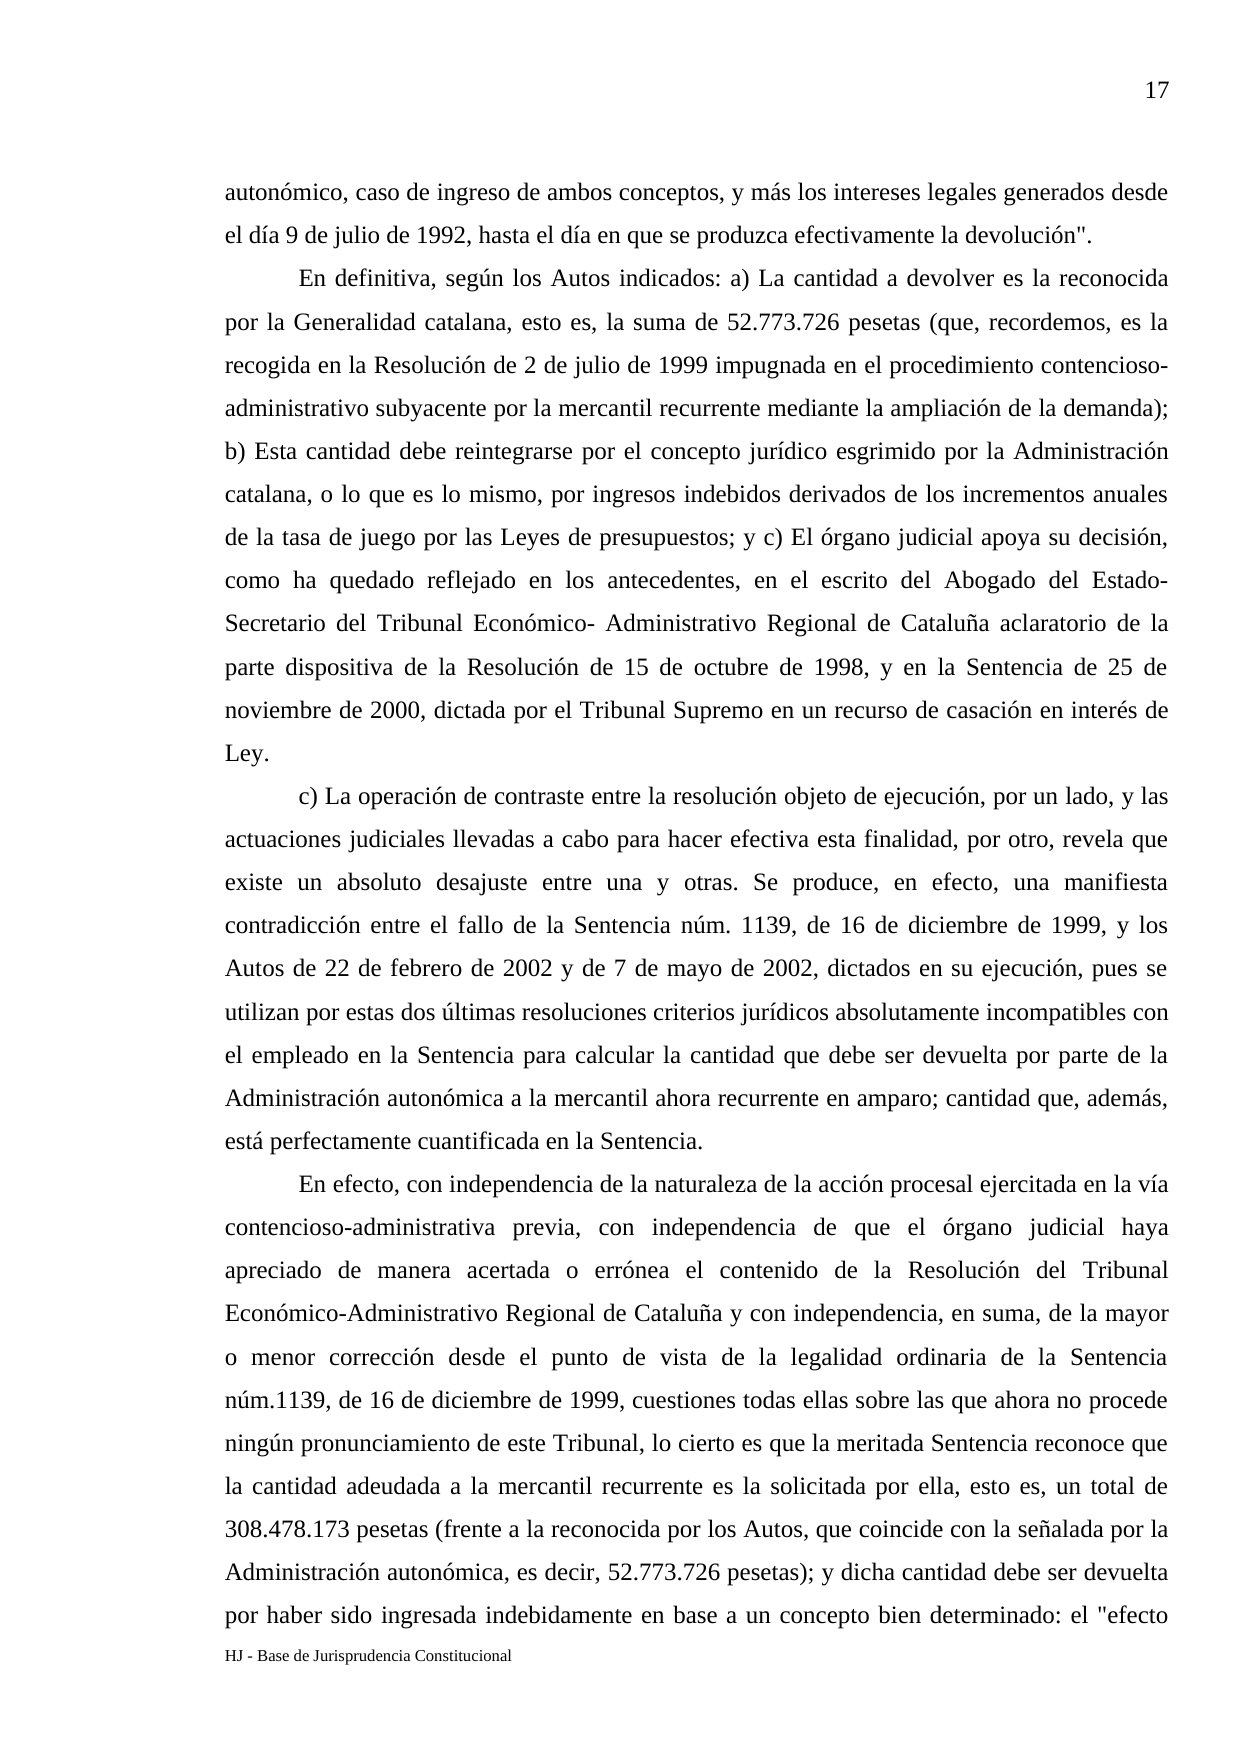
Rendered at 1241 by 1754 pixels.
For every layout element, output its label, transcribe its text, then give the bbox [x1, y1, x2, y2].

text c) La operación de contraste entre la resolución objeto de ejecución, por un lado, y las actuaciones judiciales llevadas a cabo para hacer efectiva esta finalidad, por otro, revela que existe un absoluto desajuste entre una y otras. Se produce, en efecto, una manifiesta contradicción entre el fallo de la Sentencia núm. 1139, de 16 de diciembre de 1999, y los Autos de 22 de febrero de 2002 y de 7 de mayo de 2002, dictados en su ejecución, pues se utilizan por estas dos últimas resoluciones criterios jurídicos absolutamente incompatibles con el empleado en la Sentencia para calcular la cantidad que debe ser devuelta por parte de la Administración autonómica a la mercantil ahora recurrente en amparo; cantidad que, además, está perfectamente cuantificada en la Sentencia. [224, 781, 1169, 1155]
text En definitiva, según los Autos indicados: a) La cantidad a devolver es la reconocida por la Generalidad catalana, esto es, la suma de 52.773.726 pesetas (que, recordemos, es la recogida en la Resolución de 2 de julio de 1999 impugnada en el procedimiento contencioso-administrativo subyacente por la mercantil recurrente mediante la ampliación de la demanda); b) Esta cantidad debe reintegrarse por el concepto jurídico esgrimido por la Administración catalana, o lo que es lo mismo, por ingresos indebidos derivados de los incrementos anuales de la tasa de juego por las Leyes de presupuestos; y c) El órgano judicial apoya su decisión, como ha quedado reflejado en los antecedentes, en el escrito del Abogado del Estado-Secretario del Tribunal Económico- Administrativo Regional de Cataluña aclaratorio de la parte dispositiva de la Resolución de 15 de octubre de 1998, y en la Sentencia de 25 de noviembre de 2000, dictada por el Tribunal Supremo en un recurso de casación en interés de Ley. [224, 263, 1169, 767]
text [224, 1169, 1169, 1629]
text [224, 177, 1169, 249]
